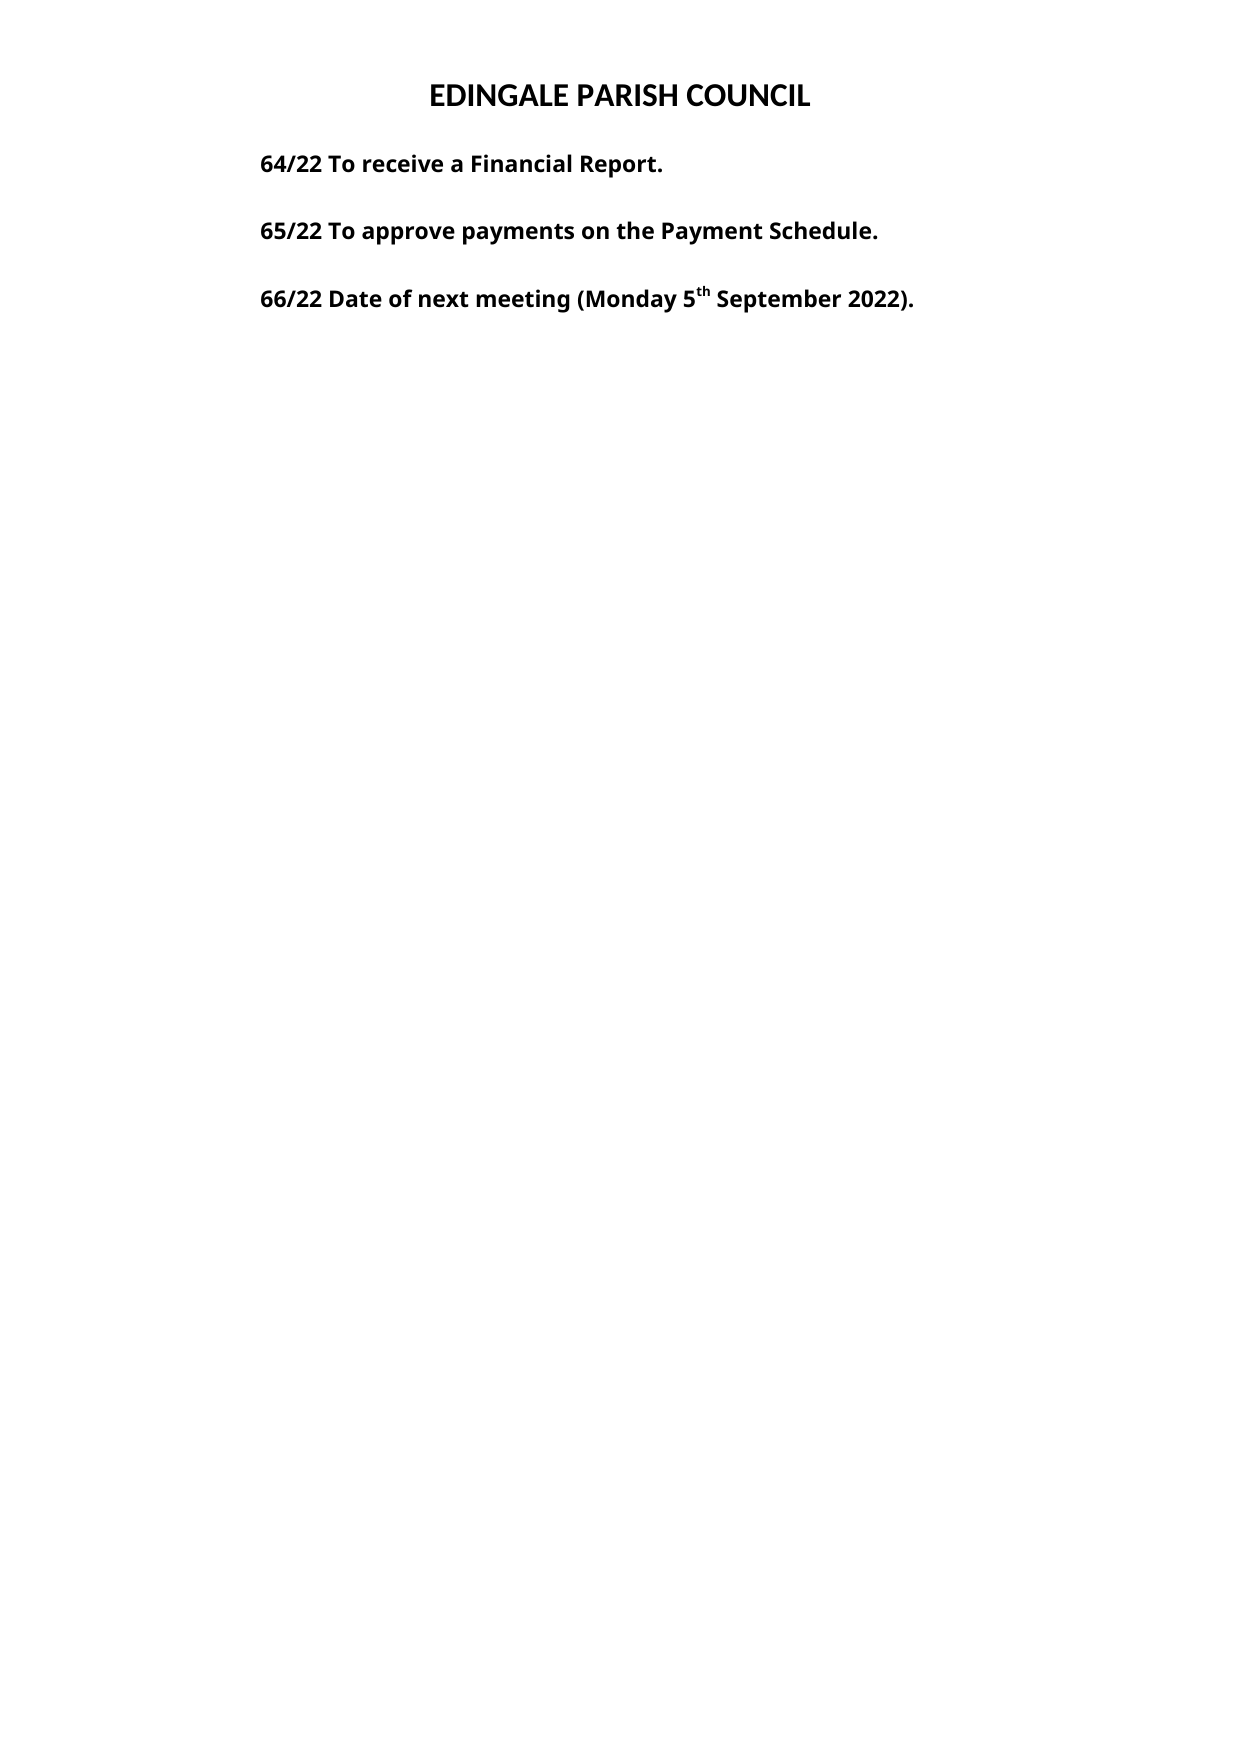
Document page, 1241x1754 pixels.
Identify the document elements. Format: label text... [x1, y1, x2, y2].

text 66/22 Date of next meeting (Monday 5th September 2022). [260, 283, 1092, 314]
text 64/22 To receive a Financial Report. [260, 148, 1092, 179]
text 65/22 To approve payments on the Payment Schedule. [260, 215, 1092, 246]
